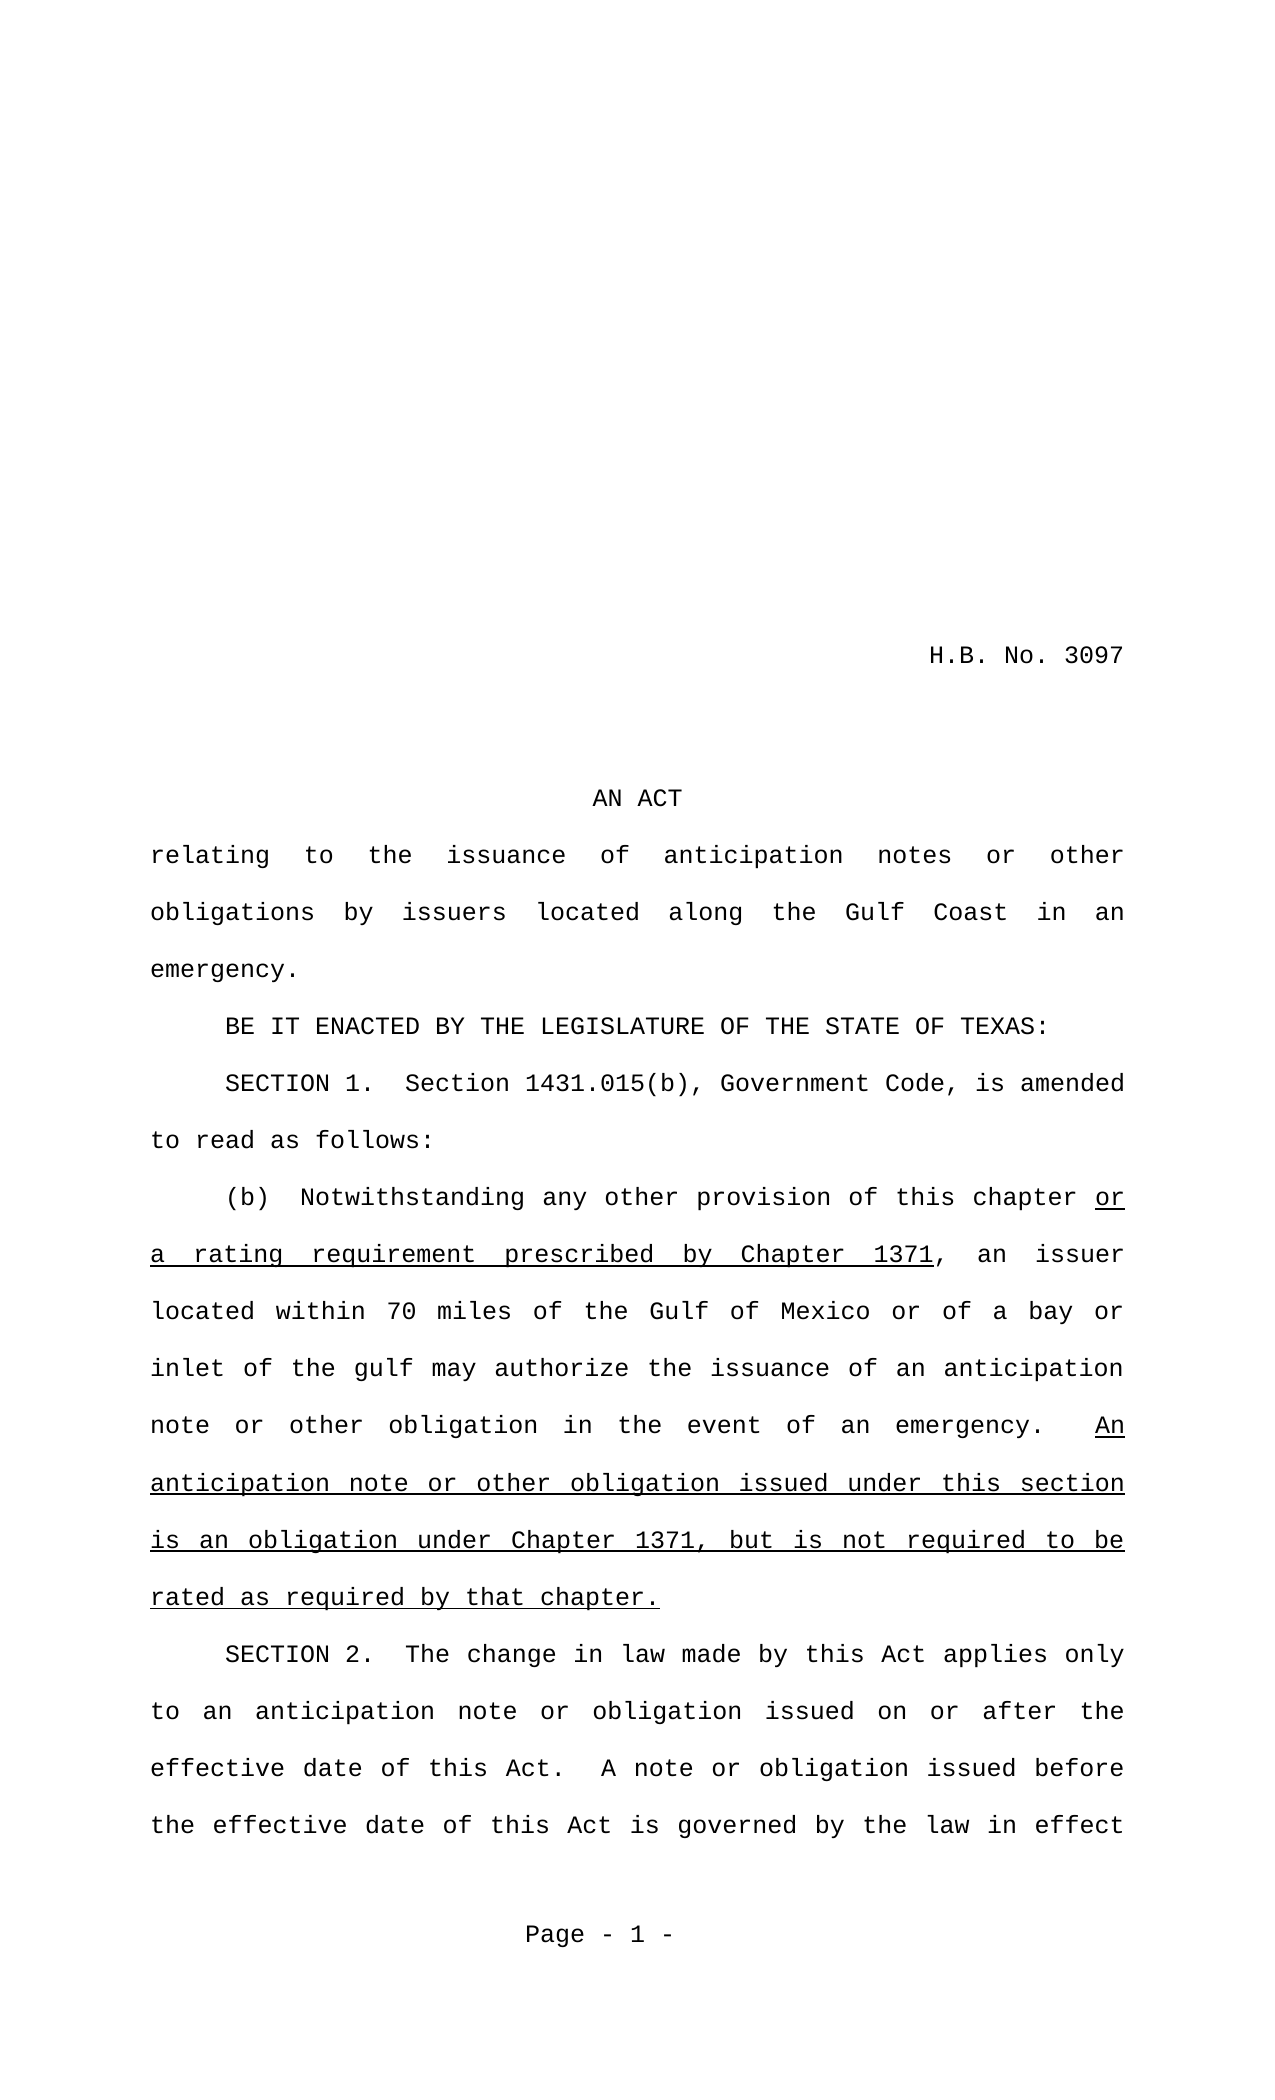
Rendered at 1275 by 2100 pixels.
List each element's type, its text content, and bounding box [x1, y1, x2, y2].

text SECTION 1. Section 1431.015(b), Government Code, is amended to read as follows: [150, 1070, 1125, 1156]
text relating to the issuance of anticipation notes or other obligations by issuers located along the Gulf Coast in an emergency. [150, 842, 1125, 985]
text (b) Notwithstanding any other provision of this chapter or a rating requirement prescribed by Chapter 1371, an issuer located within 70 miles of the Gulf of Mexico or of a bay or inlet of the gulf may authorize the issuance of an anticipation note or other obligation in the event of an emergency. An anticipation note or other obligation issued under this section is an obligation under Chapter 1371, but is not required to be rated as required by that chapter. [150, 1184, 1125, 1493]
text (b) Notwithstanding any other provision of this chapter or a rating requirement prescribed by Chapter 1371, an issuer located within 70 miles of the Gulf of Mexico or of a bay or inlet of the gulf may authorize the issuance of an anticipation note or other obligation in the event of an emergency. An anticipation note or other obligation issued under this section is an obligation under Chapter 1371, but is not required to be rated as required by that chapter. [150, 1495, 1125, 1550]
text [150, 1641, 1125, 1841]
text BE IT ENACTED BY THE LEGISLATURE OF THE STATE OF TEXAS: [150, 1013, 1125, 1042]
text (b) Notwithstanding any other provision of this chapter or a rating requirement prescribed by Chapter 1371, an issuer located within 70 miles of the Gulf of Mexico or of a bay or inlet of the gulf may authorize the issuance of an anticipation note or other obligation in the event of an emergency. An anticipation note or other obligation issued under this section is an obligation under Chapter 1371, but is not required to be rated as required by that chapter. [150, 1552, 1125, 1613]
text AN ACT [150, 785, 1125, 813]
text H.B. No. 3097 [150, 642, 1125, 671]
